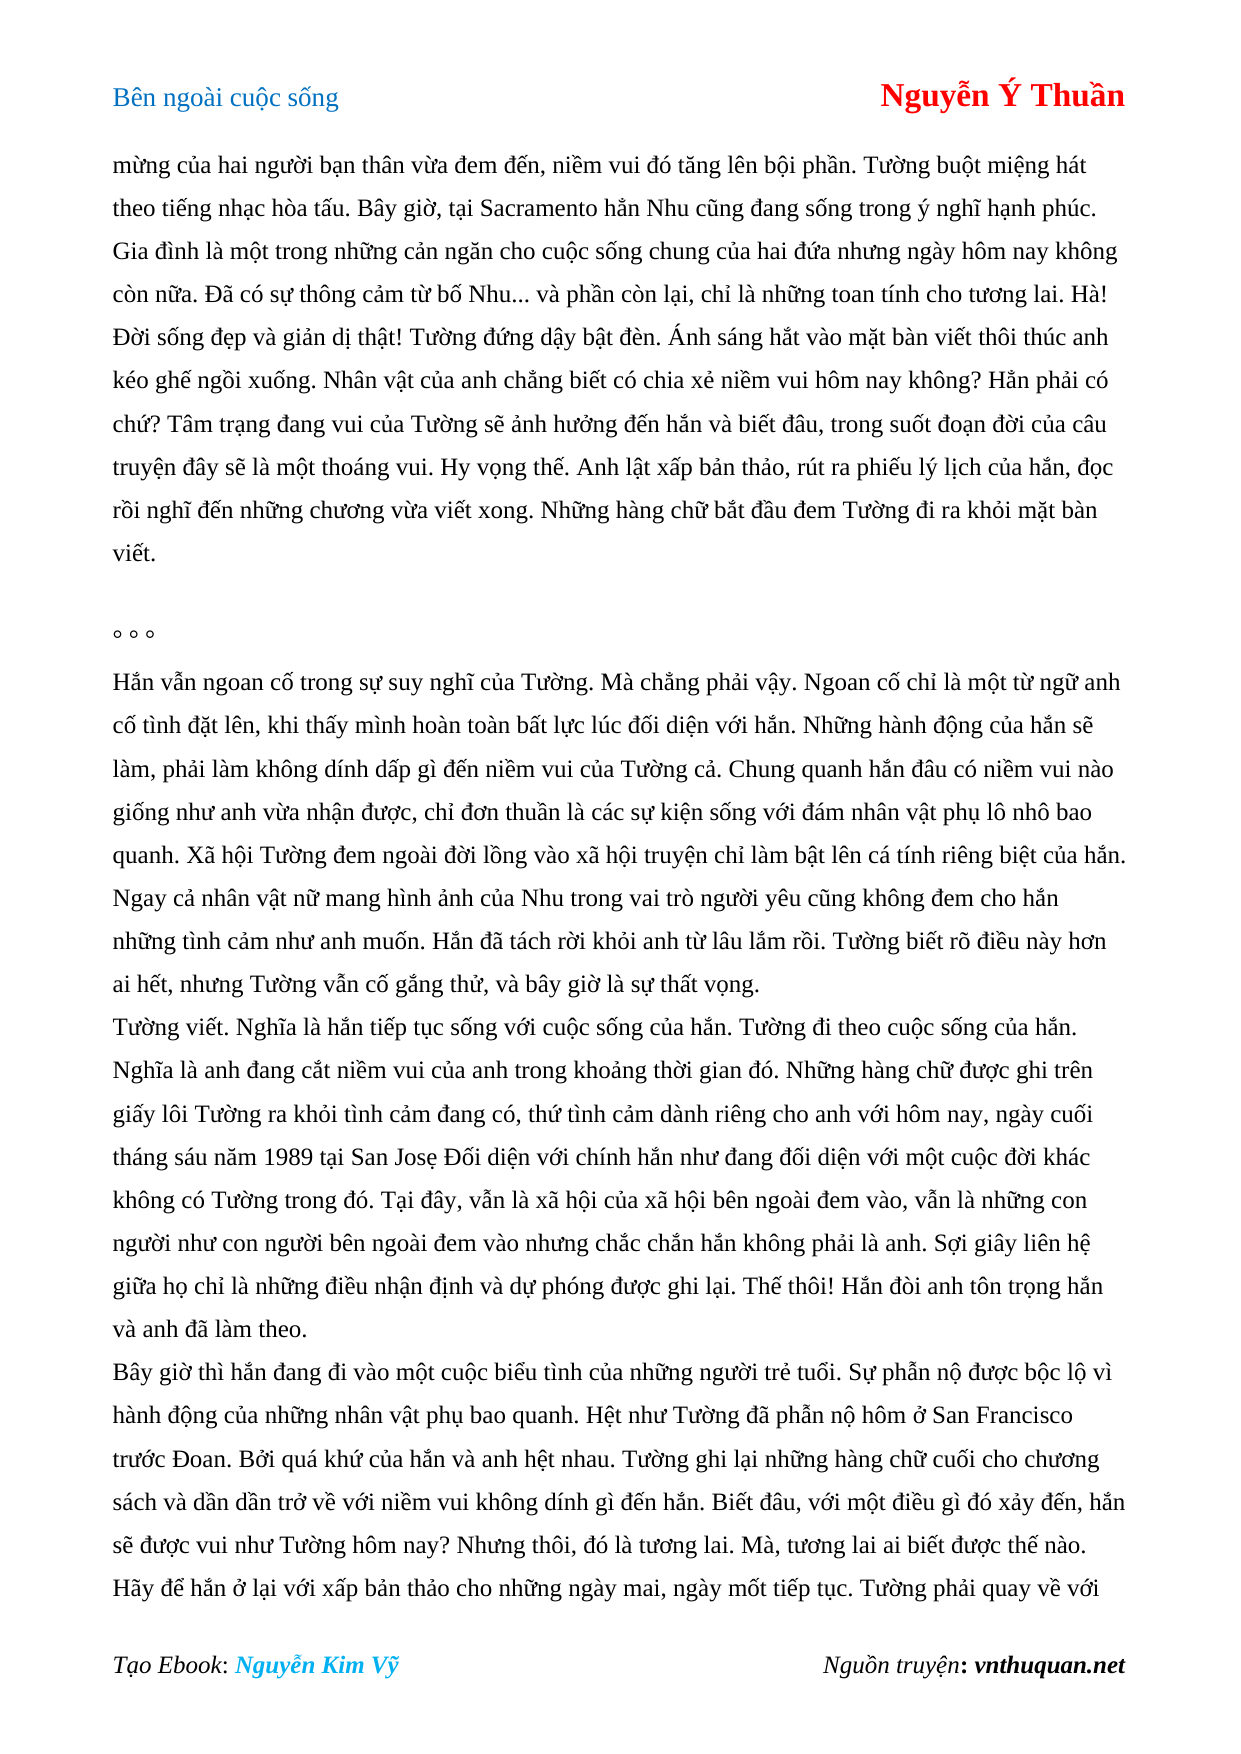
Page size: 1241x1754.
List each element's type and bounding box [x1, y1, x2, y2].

text [112, 150, 1128, 1602]
